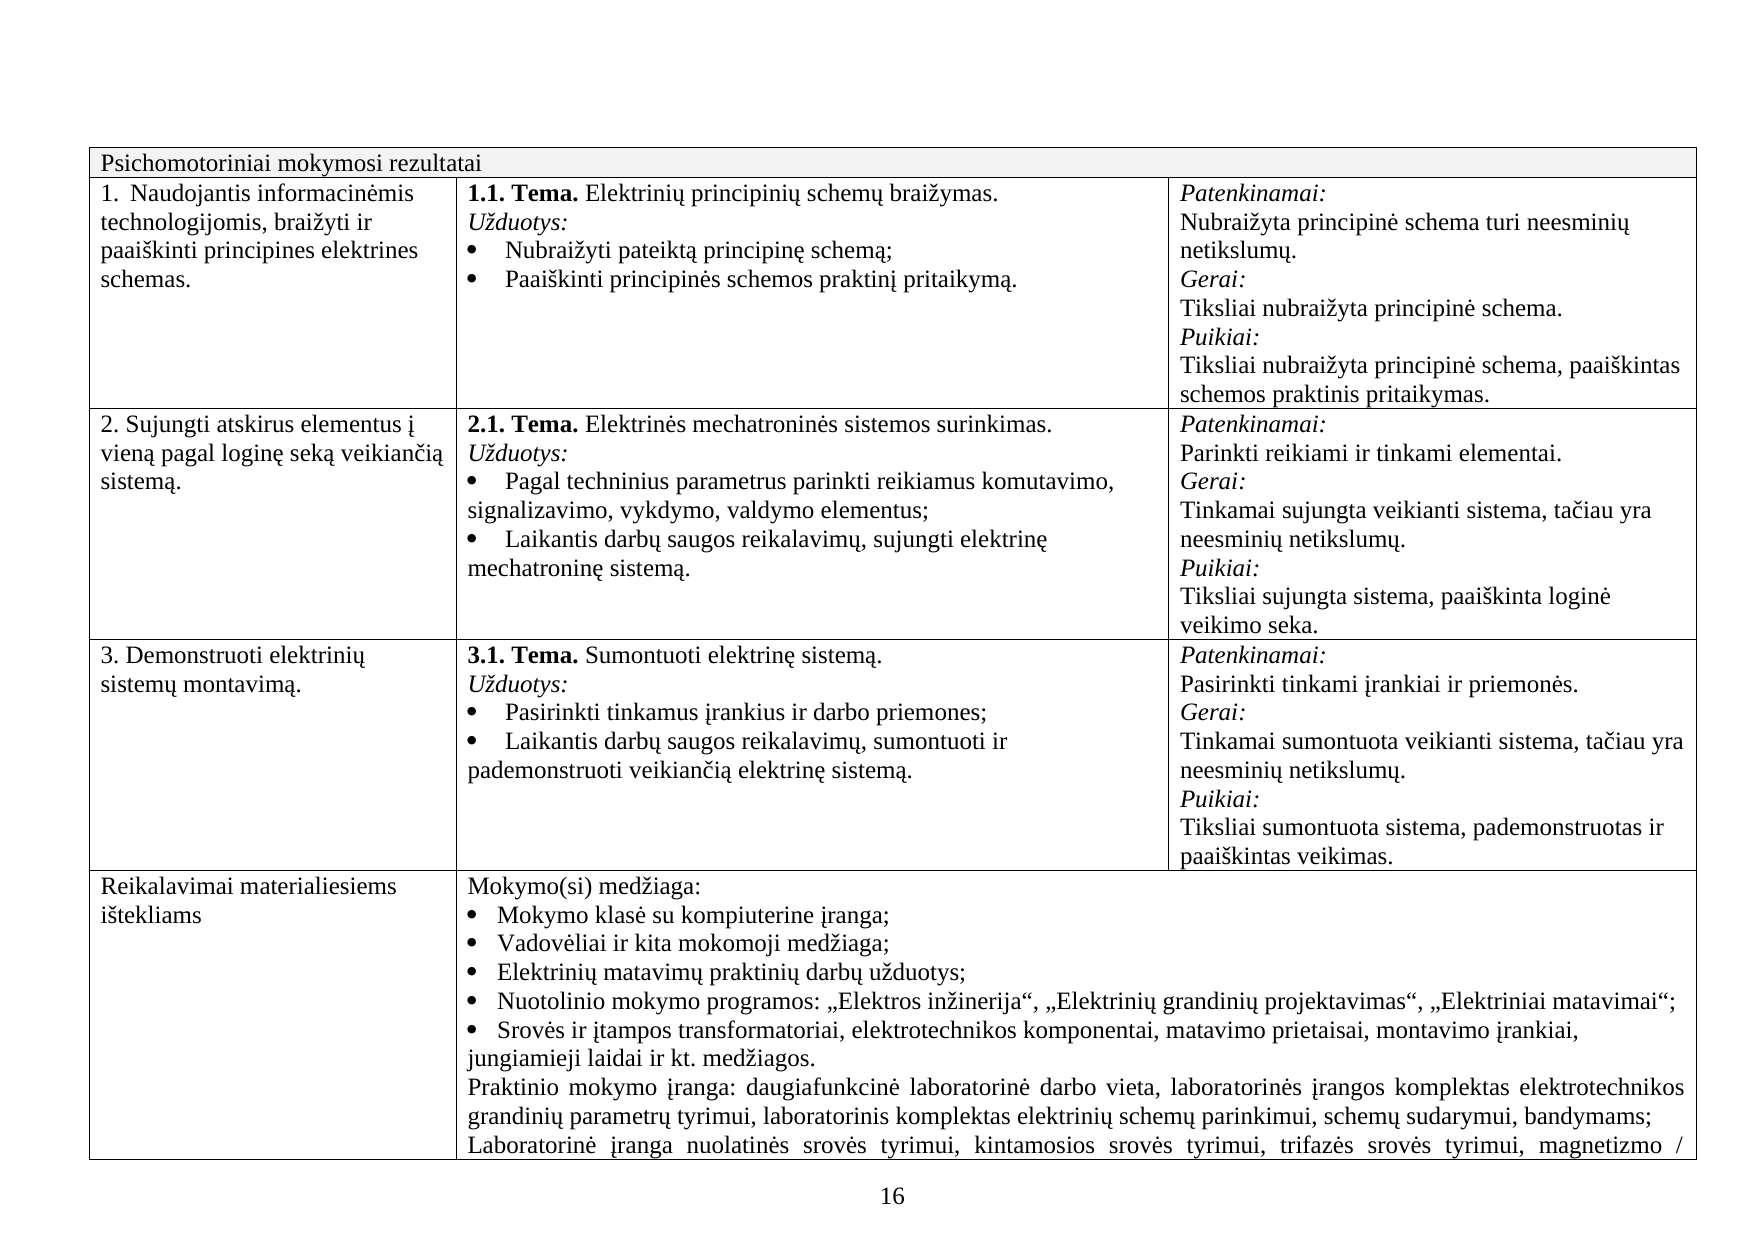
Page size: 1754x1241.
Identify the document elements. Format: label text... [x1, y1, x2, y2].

table_cell 3. Demonstruoti elektrinių sistemų montavimą. [90, 640, 456, 870]
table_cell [90, 871, 456, 1158]
table_cell Patenkinamai: Pasirinkti tinkami įrankiai ir priemonės. Gerai: Tinkamai sumontuota veikianti sistema, tačiau yra neesminių netikslumų. Puikiai: Tiksliai sumontuota sistema, pademonstruotas ir paaiškintas veikimas. [1169, 640, 1696, 870]
table_cell Psichomotoriniai mokymosi rezultatai [90, 148, 1696, 177]
table_cell Naudojantis informacinėmis technologijomis, braižyti ir paaiškinti principines elektrines schemas. [90, 178, 456, 408]
table_cell 3.1. Tema. Sumontuoti elektrinę sistemą. Užduotys: Pasirinkti tinkamus įrankius ir darbo priemones; Laikantis darbų saugos reikalavimų, sumontuoti ir pademonstruoti veikiančią elektrinę sistemą. [457, 640, 1168, 870]
table_cell 2. Sujungti atskirus elementus į vieną pagal loginę seką veikiančią sistemą. [90, 409, 456, 639]
table_cell 1.1. Tema. Elektrinių principinių schemų braižymas. Užduotys: Nubraižyti pateiktą principinę schemą; Paaiškinti principinės schemos praktinį pritaikymą. [457, 178, 1168, 408]
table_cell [457, 871, 1696, 1158]
table_cell Patenkinamai: Nubraižyta principinė schema turi neesminių netikslumų. Gerai: Tiksliai nubraižyta principinė schema. Puikiai: Tiksliai nubraižyta principinė schema, paaiškintas schemos praktinis pritaikymas. [1169, 178, 1696, 408]
table_cell Patenkinamai: Parinkti reikiami ir tinkami elementai. Gerai: Tinkamai sujungta veikianti sistema, tačiau yra neesminių netikslumų. Puikiai: Tiksliai sujungta sistema, paaiškinta loginė veikimo seka. [1169, 409, 1696, 639]
table_cell 2.1. Tema. Elektrinės mechatroninės sistemos surinkimas. Užduotys: Pagal techninius parametrus parinkti reikiamus komutavimo, signalizavimo, vykdymo, valdymo elementus; Laikantis darbų saugos reikalavimų, sujungti elektrinę mechatroninę sistemą. [457, 409, 1168, 639]
